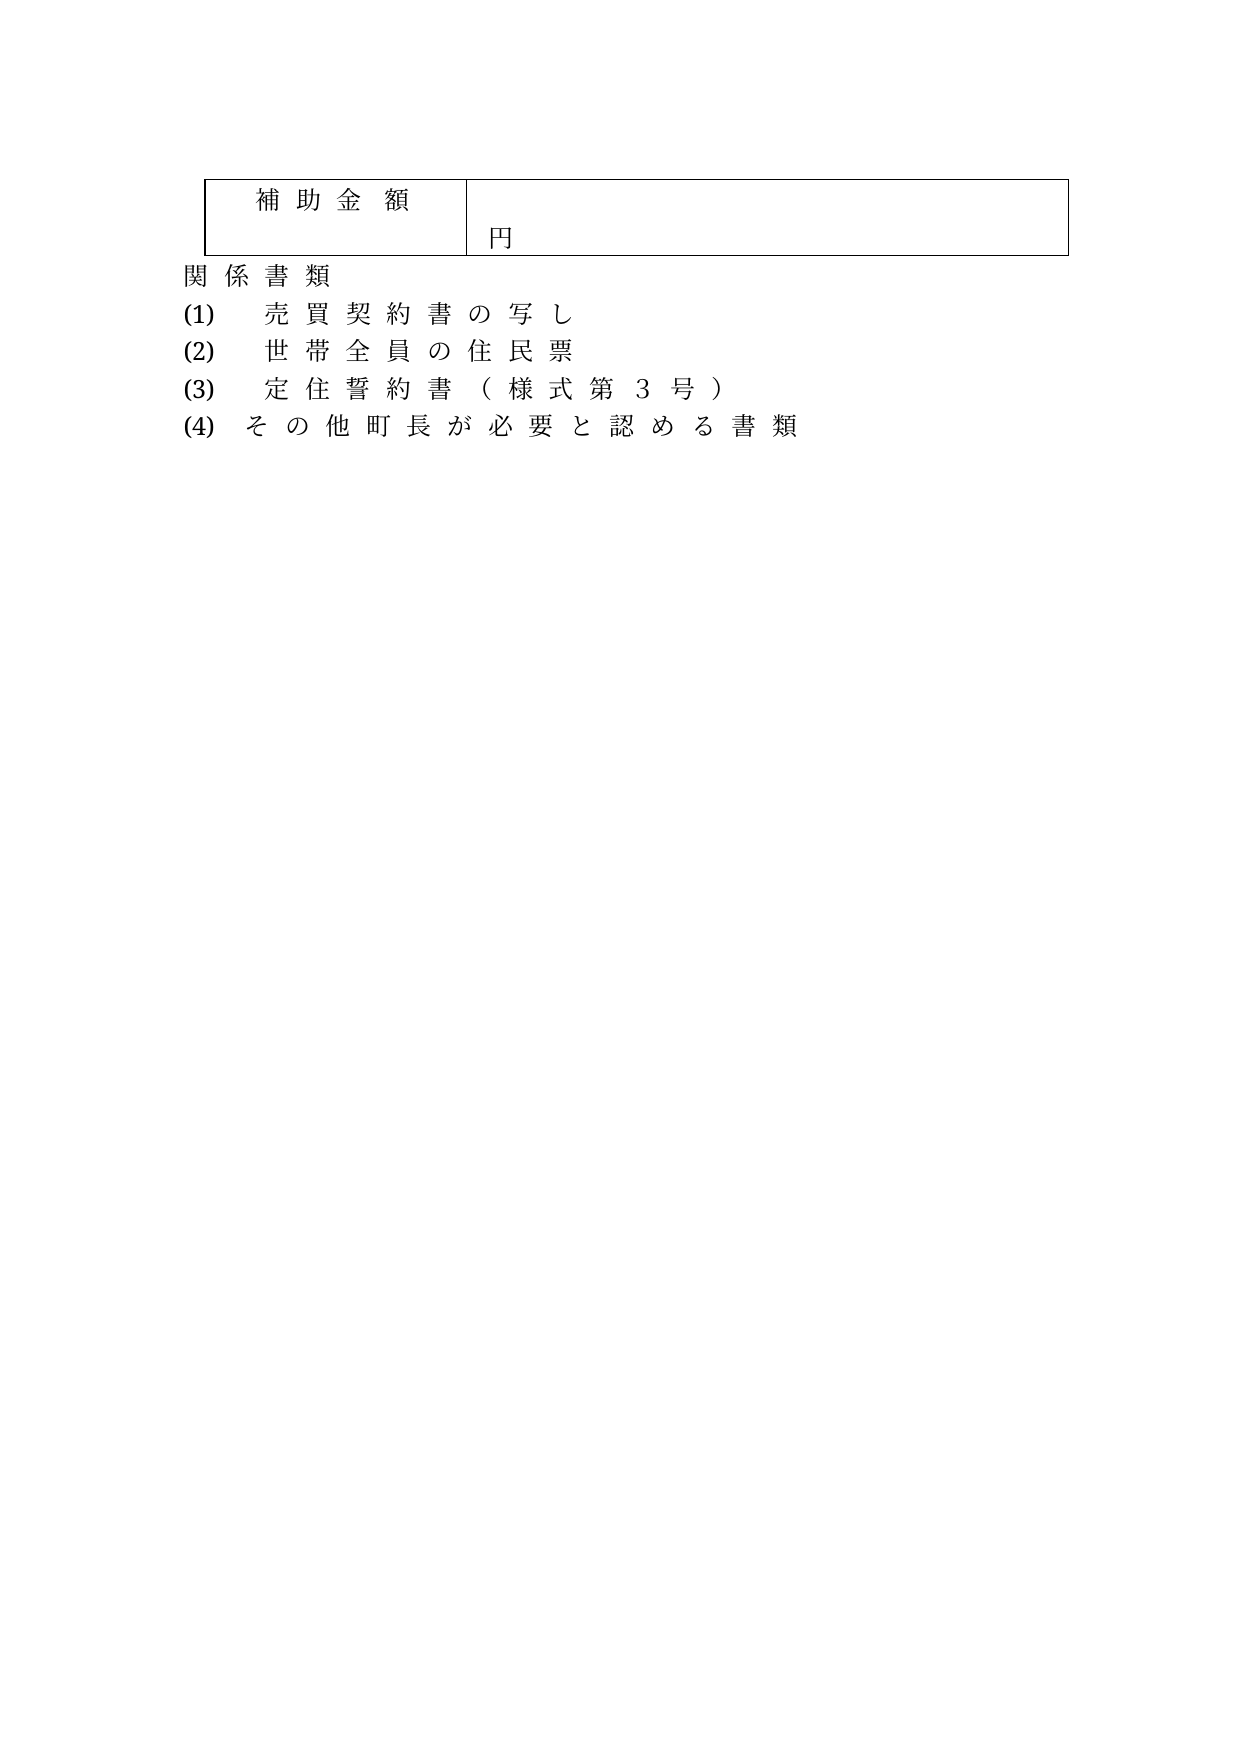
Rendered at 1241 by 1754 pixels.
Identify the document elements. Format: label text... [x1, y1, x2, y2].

table_cell 円 [467, 180, 1068, 255]
text (4) その他町長が必要と認める書類 [183, 406, 1057, 444]
table_cell 補助金額 [206, 180, 466, 255]
text (2) 世帯全員の住民票 [183, 331, 1057, 369]
text (1) 売買契約書の写し [183, 294, 1057, 331]
text (3) 定住誓約書（様式第３号） [183, 369, 1057, 406]
text 関係書類 [183, 256, 1057, 294]
